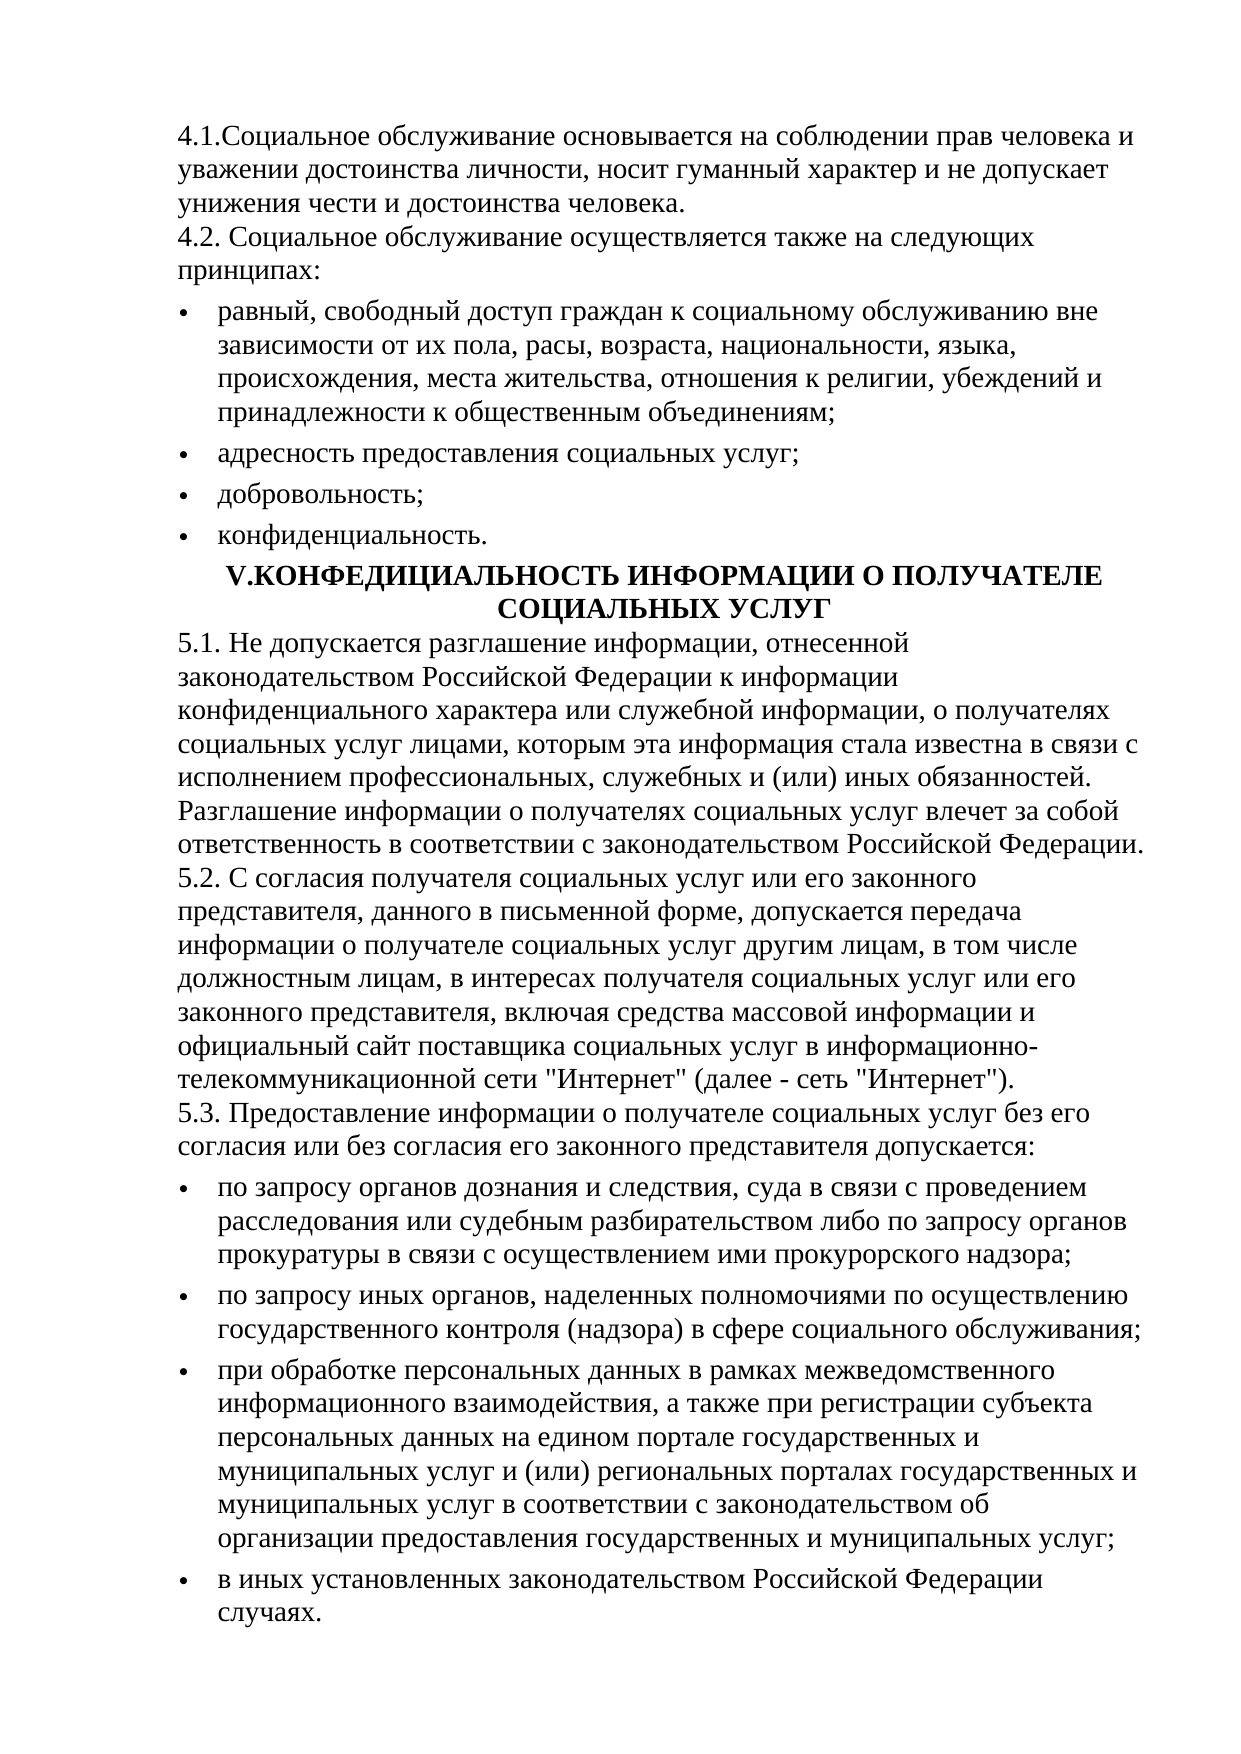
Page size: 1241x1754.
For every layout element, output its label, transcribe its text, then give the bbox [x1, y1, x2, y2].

text 5.1. Не допускается разглашение информации, отнесенной законодательством Российской Федерации к информации конфиденциального характера или служебной информации, о получателях социальных услуг лицами, которым эта информация стала известна в связи с исполнением профессиональных, служебных и (или) иных обязанностей. Разглашение информации о получателях социальных услуг влечет за собой ответственность в соответствии с законодательством Российской Федерации. [177, 625, 1152, 860]
list конфиденциальность. [180, 517, 1152, 551]
list при обработке персональных данных в рамках межведомственного информационного взаимодействия, а также при регистрации субъекта персональных данных на едином портале государственных и муниципальных услуг и (или) региональных порталах государственных и муниципальных услуг в соответствии с законодательством об организации предоставления государственных и муниципальных услуг; [180, 1352, 1152, 1553]
text 5.2. С согласия получателя социальных услуг или его законного представителя, данного в письменной форме, допускается передача информации о получателе социальных услуг другим лицам, в том числе должностным лицам, в интересах получателя социальных услуг или его законного представителя, включая средства массовой информации и официальный сайт поставщика социальных услуг в информационно-телекоммуникационной сети "Интернет" (далее - сеть "Интернет"). [177, 860, 1152, 1095]
text V.КОНФЕДИЦИАЛЬНОСТЬ ИНФОРМАЦИИ О ПОЛУЧАТЕЛЕ СОЦИАЛЬНЫХ УСЛУГ [177, 558, 1152, 625]
list в иных установленных законодательством Российской Федерации случаях. [180, 1561, 1152, 1628]
text 4.1.Социальное обслуживание основывается на соблюдении прав человека и уважении достоинства личности, носит гуманный характер и не допускает унижения чести и достоинства человека. [177, 118, 1152, 219]
list по запросу органов дознания и следствия, суда в связи с проведением расследования или судебным разбирательством либо по запросу органов прокуратуры в связи с осуществлением ими прокурорского надзора; [180, 1169, 1152, 1270]
text 4.2. Социальное обслуживание осуществляется также на следующих принципах: [177, 219, 1152, 286]
list равный, свободный доступ граждан к социальному обслуживанию вне зависимости от их пола, расы, возраста, национальности, языка, происхождения, места жительства, отношения к религии, убеждений и принадлежности к общественным объединениям; [180, 293, 1152, 427]
list добровольность; [180, 476, 1152, 509]
list адресность предоставления социальных услуг; [180, 435, 1152, 468]
text 5.3. Предоставление информации о получателе социальных услуг без его согласия или без согласия его законного представителя допускается: [177, 1095, 1152, 1162]
list по запросу иных органов, наделенных полномочиями по осуществлению государственного контроля (надзора) в сфере социального обслуживания; [180, 1277, 1152, 1344]
